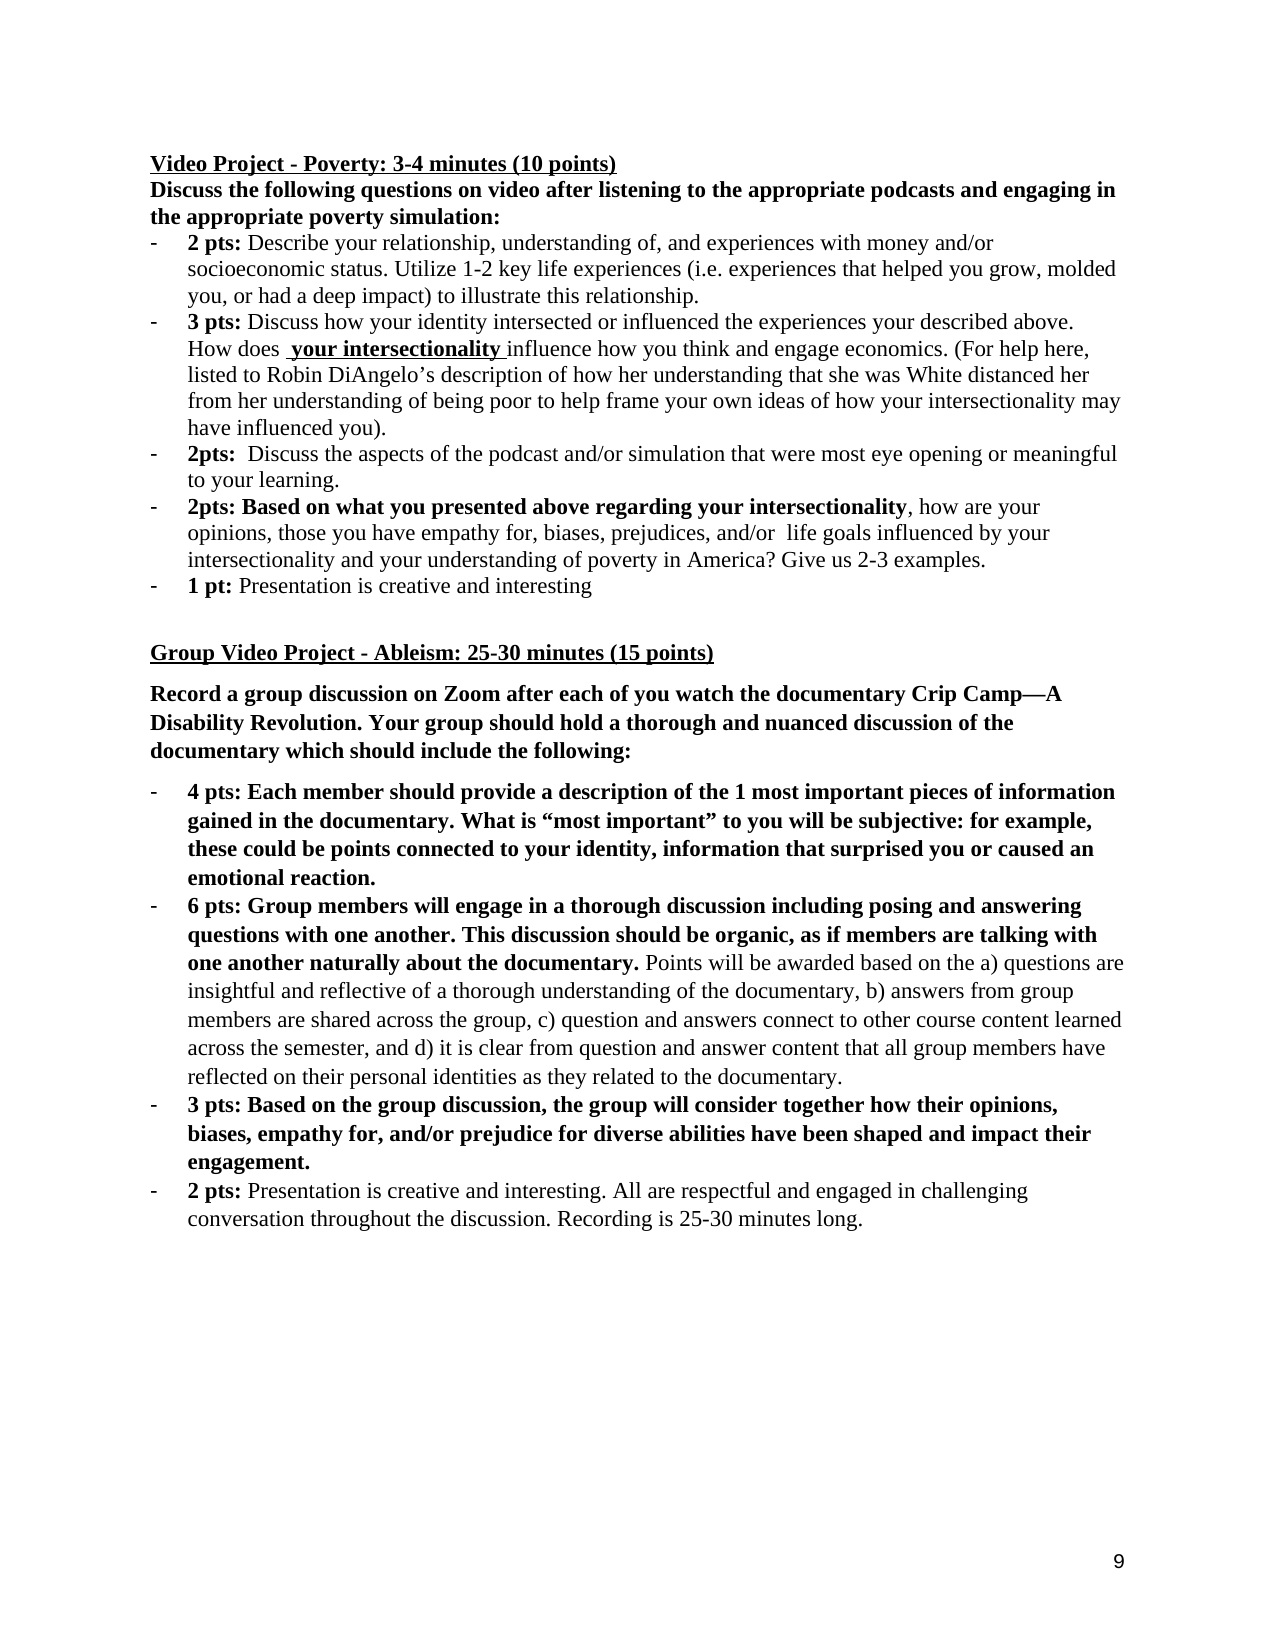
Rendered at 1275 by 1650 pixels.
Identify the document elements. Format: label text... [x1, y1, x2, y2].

list 4 pts: Each member should provide a description of the 1 most important pieces of information gained in the documentary. What is “most important” to you will be subjective: for example, these could be points connected to your identity, information that surprised you or caused an emotional reaction. [150, 778, 1125, 890]
list 6 pts: Group members will engage in a thorough discussion including posing and answering questions with one another. This discussion should be organic, as if members are talking with one another naturally about the documentary. Points will be awarded based on the a) questions are insightful and reflective of a thorough understanding of the documentary, b) answers from group members are shared across the group, c) question and answers connect to other course content learned across the semester, and d) it is clear from question and answer content that all group members have reflected on their personal identities as they related to the documentary. [150, 904, 1125, 1102]
list 3 pts: Based on the group discussion, the group will consider together how their opinions, biases, empathy for, and/or prejudice for diverse abilities have been shaped and impact their engagement. [150, 1116, 1125, 1199]
list 2pts: Discuss the aspects of the podcast and/or simulation that were most eye opening or meaningful to your learning. [150, 440, 1125, 493]
list 2 pts: Presentation is creative and interesting. All are respectful and engaged in challenging conversation throughout the discussion. Recording is 25-30 minutes long. [150, 1214, 1125, 1269]
list 2 pts: Describe your relationship, understanding of, and experiences with money and/or socioeconomic status. Utilize 1-2 key life experiences (i.e. experiences that helped you grow, molded you, or had a deep impact) to illustrate this relationship. [150, 229, 1125, 308]
text Discuss the following questions on video after listening to the appropriate podcasts and engaging in the appropriate poverty simulation: [150, 176, 1125, 229]
text Record a group discussion on Zoom after each of you watch the documentary Crip Camp—A Disability Revolution. Your group should hold a thorough and nuanced discussion of the documentary which should include the following: [150, 680, 1125, 764]
list 3 pts: Discuss how your identity intersected or influenced the experiences your described above. How does your intersectionality influence how you think and engage economics. (For help here, listed to Robin DiAngelo’s description of how her understanding that she was White distanced her from her understanding of being poor to help frame your own ideas of how your intersectionality may have influenced you). [150, 308, 1125, 440]
list 2pts: Based on what you presented above regarding your intersectionality, how are your opinions, those you have empathy for, biases, prejudices, and/or life goals influenced by your intersectionality and your understanding of poverty in America? Give us 2-3 examples. [150, 493, 1125, 572]
text Group Video Project - Ableism: 25-30 minutes (15 points) [150, 639, 1125, 666]
list 1 pt: Presentation is creative and interesting [150, 572, 1125, 598]
text Video Project - Poverty: 3-4 minutes (10 points) [150, 150, 1125, 176]
